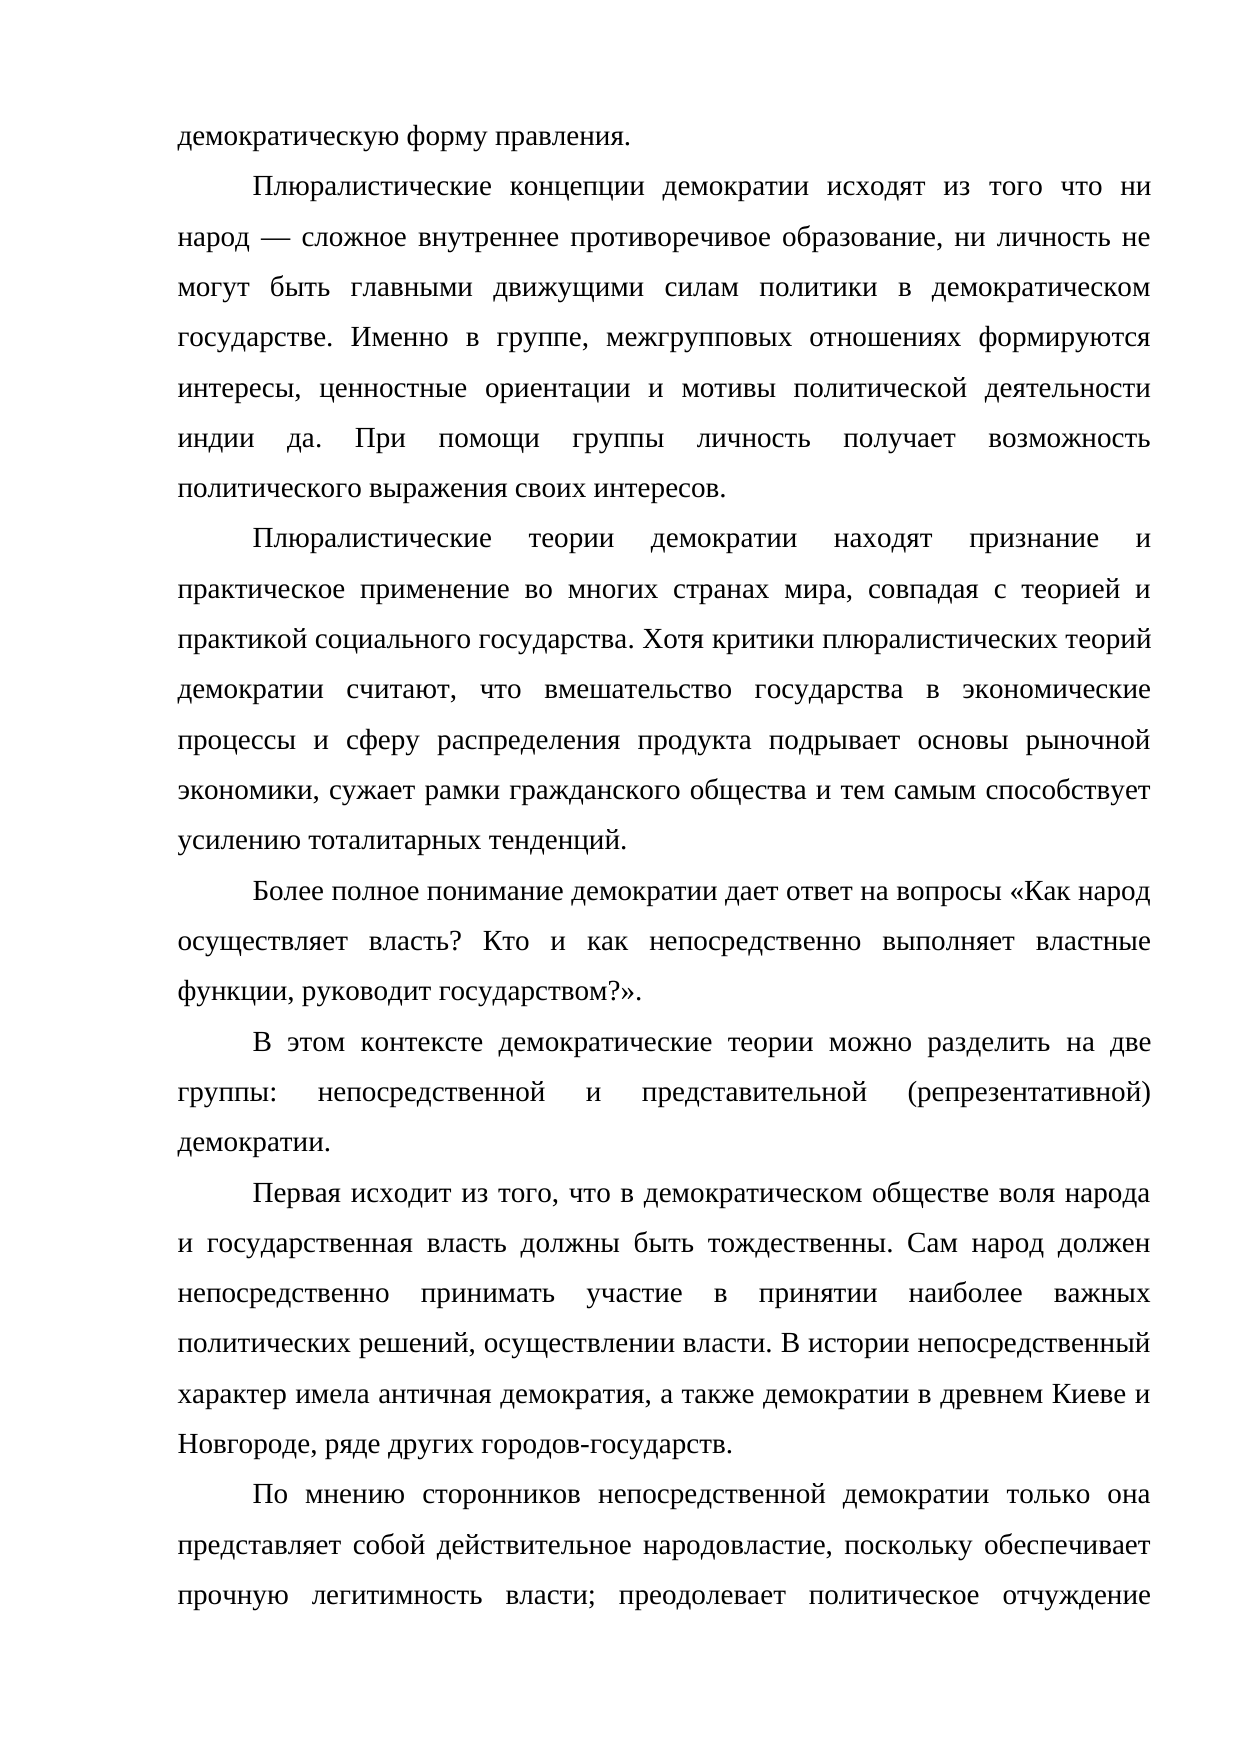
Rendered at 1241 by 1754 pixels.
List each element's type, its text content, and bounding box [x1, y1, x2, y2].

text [177, 1477, 1152, 1611]
text Первая исходит из того, что в демократическом обществе воля народа и государственная власть должны быть тождественны. Сам народ должен непосредственно принимать участие в принятии наиболее важных политических решений, осуществлении власти. В истории непосредственный характер имела античная демократия, а также демократии в древнем Киеве и Новгороде, ряде других городов-государств. [177, 1175, 1152, 1460]
text Плюралистические теории демократии находят признание и практическое применение во многих странах мира, совпадая с теорией и практикой социального государства. Хотя критики плюралистических теорий демократии считают, что вмешательство государства в экономические процессы и сферу распределения продукта подрывает основы рыночной экономики, сужает рамки гражданского общества и тем самым способствует усилению тоталитарных тенденций. [177, 521, 1152, 856]
text В этом контексте демократические теории можно разделить на две группы: непосредственной и представительной (репрезентативной) демократии. [177, 1024, 1152, 1158]
text Более полное понимание демократии дает ответ на вопросы «Как народ осуществляет власть? Кто и как непосредственно выполняет властные функции, руководит государством?». [177, 873, 1152, 1007]
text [177, 118, 1152, 152]
text Плюралистические концепции демократии исходят из того что ни народ — сложное внутреннее противоречивое образование, ни личность не могут быть главными движущими силам политики в демократическом государстве. Именно в группе, межгрупповых отношениях формируются интересы, ценностные ориентации и мотивы политической деятельности индии да. При помощи группы личность получает возможность политического выражения своих интересов. [177, 168, 1152, 504]
